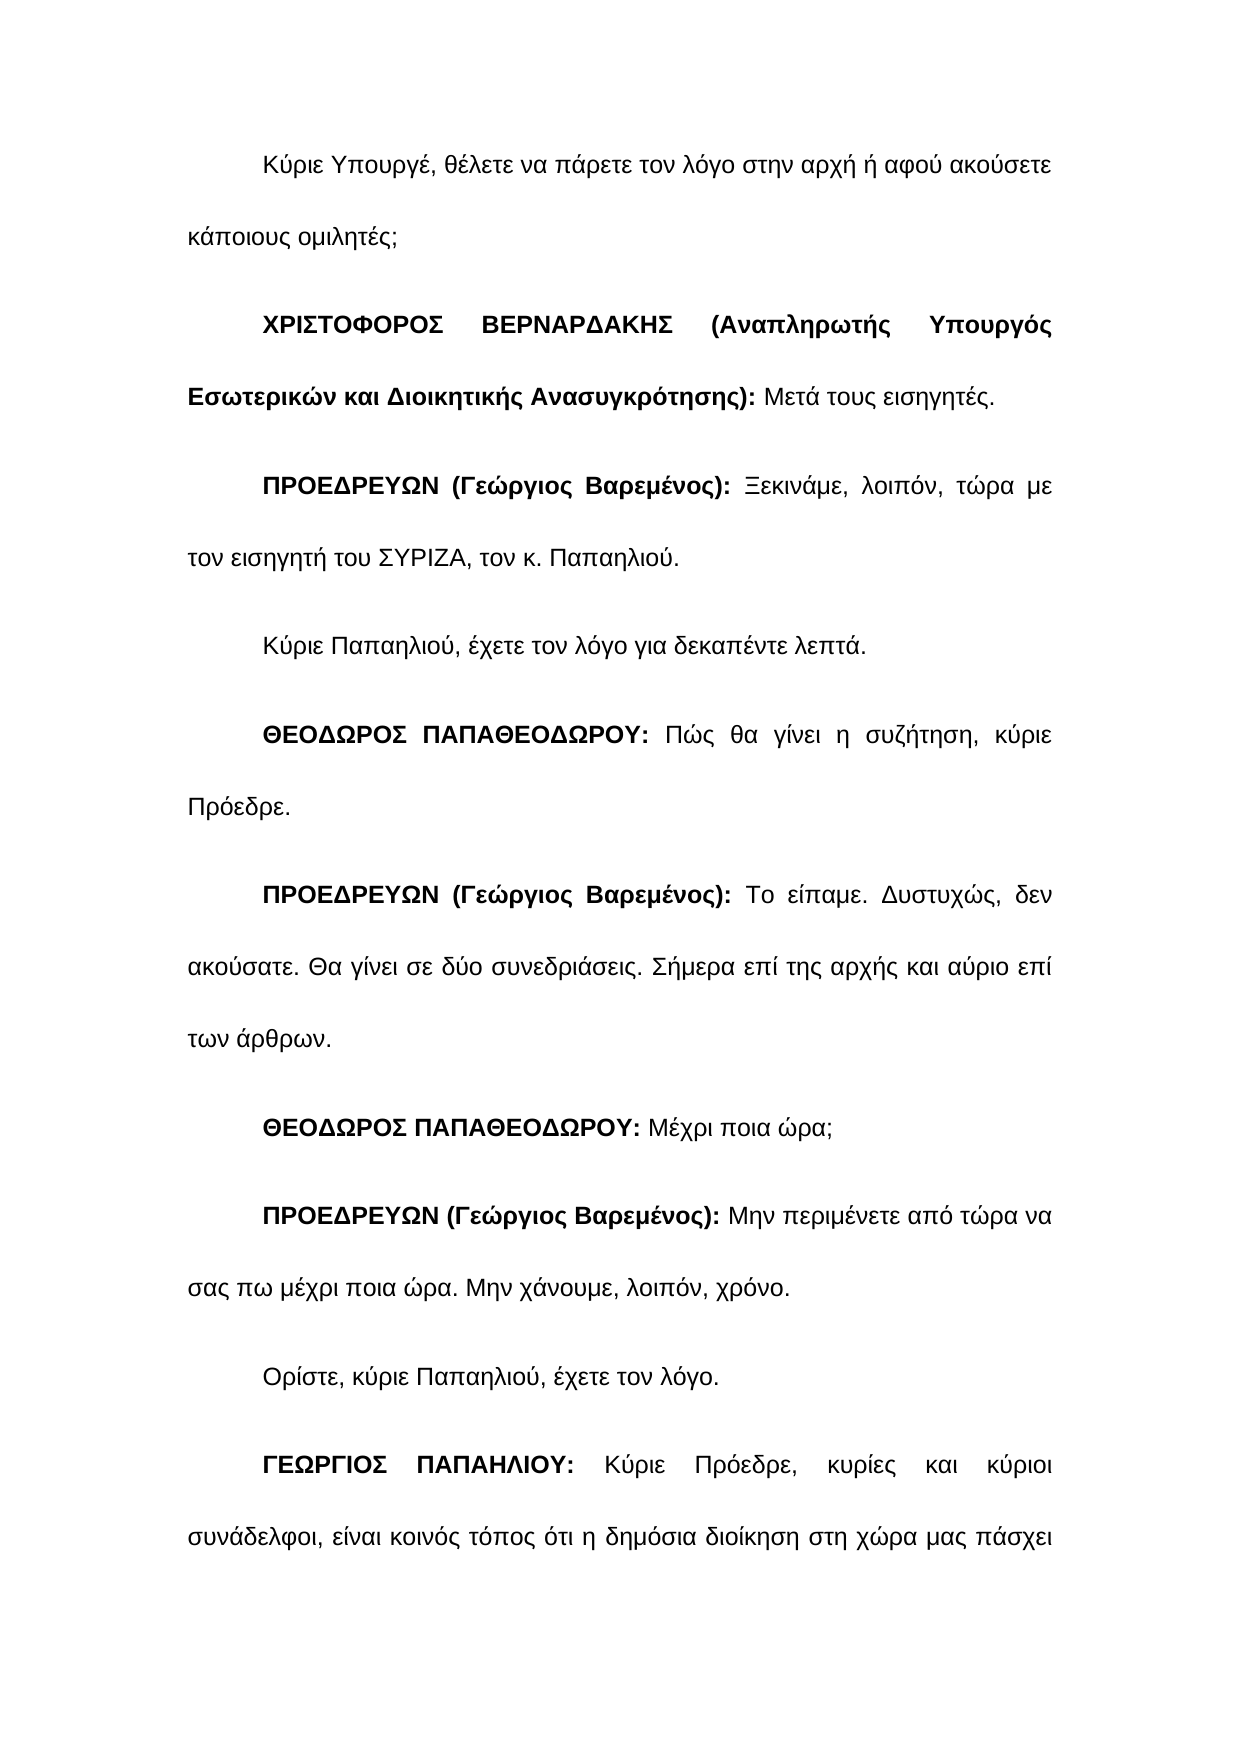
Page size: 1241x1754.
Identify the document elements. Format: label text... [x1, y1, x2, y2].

text Ορίστε, κύριε Παπαηλιού, έχετε τον λόγο. [187, 1361, 1053, 1390]
text ΠΡΟΕΔΡΕΥΩΝ (Γεώργιος Βαρεμένος): Μην περιμένετε από τώρα να σας πω μέχρι ποια ώρα. Μην χάνουμε, λοιπόν, χρόνο. [187, 1201, 1053, 1302]
text ΘΕΟΔΩΡΟΣ ΠΑΠΑΘΕΟΔΩΡΟΥ: Μέχρι ποια ώρα; [187, 1112, 1053, 1141]
text Κύριε Υπουργέ, θέλετε να πάρετε τον λόγο στην αρχή ή αφού ακούσετε κάποιους ομιλητές; [187, 150, 1053, 251]
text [187, 1450, 1053, 1551]
text ΠΡΟΕΔΡΕΥΩΝ (Γεώργιος Βαρεμένος): Το είπαμε. Δυστυχώς, δεν ακούσατε. Θα γίνει σε δύο συνεδριάσεις. Σήμερα επί της αρχής και αύριο επί των άρθρων. [187, 880, 1053, 1053]
text ΘΕΟΔΩΡΟΣ ΠΑΠΑΘΕΟΔΩΡΟΥ: Πώς θα γίνει η συζήτηση, κύριε Πρόεδρε. [187, 720, 1053, 820]
text ΧΡΙΣΤΟΦΟΡΟΣ ΒΕΡΝΑΡΔΑΚΗΣ (Αναπληρωτής Υπουργός Εσωτερικών και Διοικητικής Ανασυγκρότησης): Μετά τους εισηγητές. [187, 310, 1053, 411]
text Κύριε Παπαηλιού, έχετε τον λόγο για δεκαπέντε λεπτά. [187, 631, 1053, 660]
text ΠΡΟΕΔΡΕΥΩΝ (Γεώργιος Βαρεμένος): Ξεκινάμε, λοιπόν, τώρα με τον εισηγητή του ΣΥΡΙΖΑ, τον κ. Παπαηλιού. [187, 471, 1053, 571]
